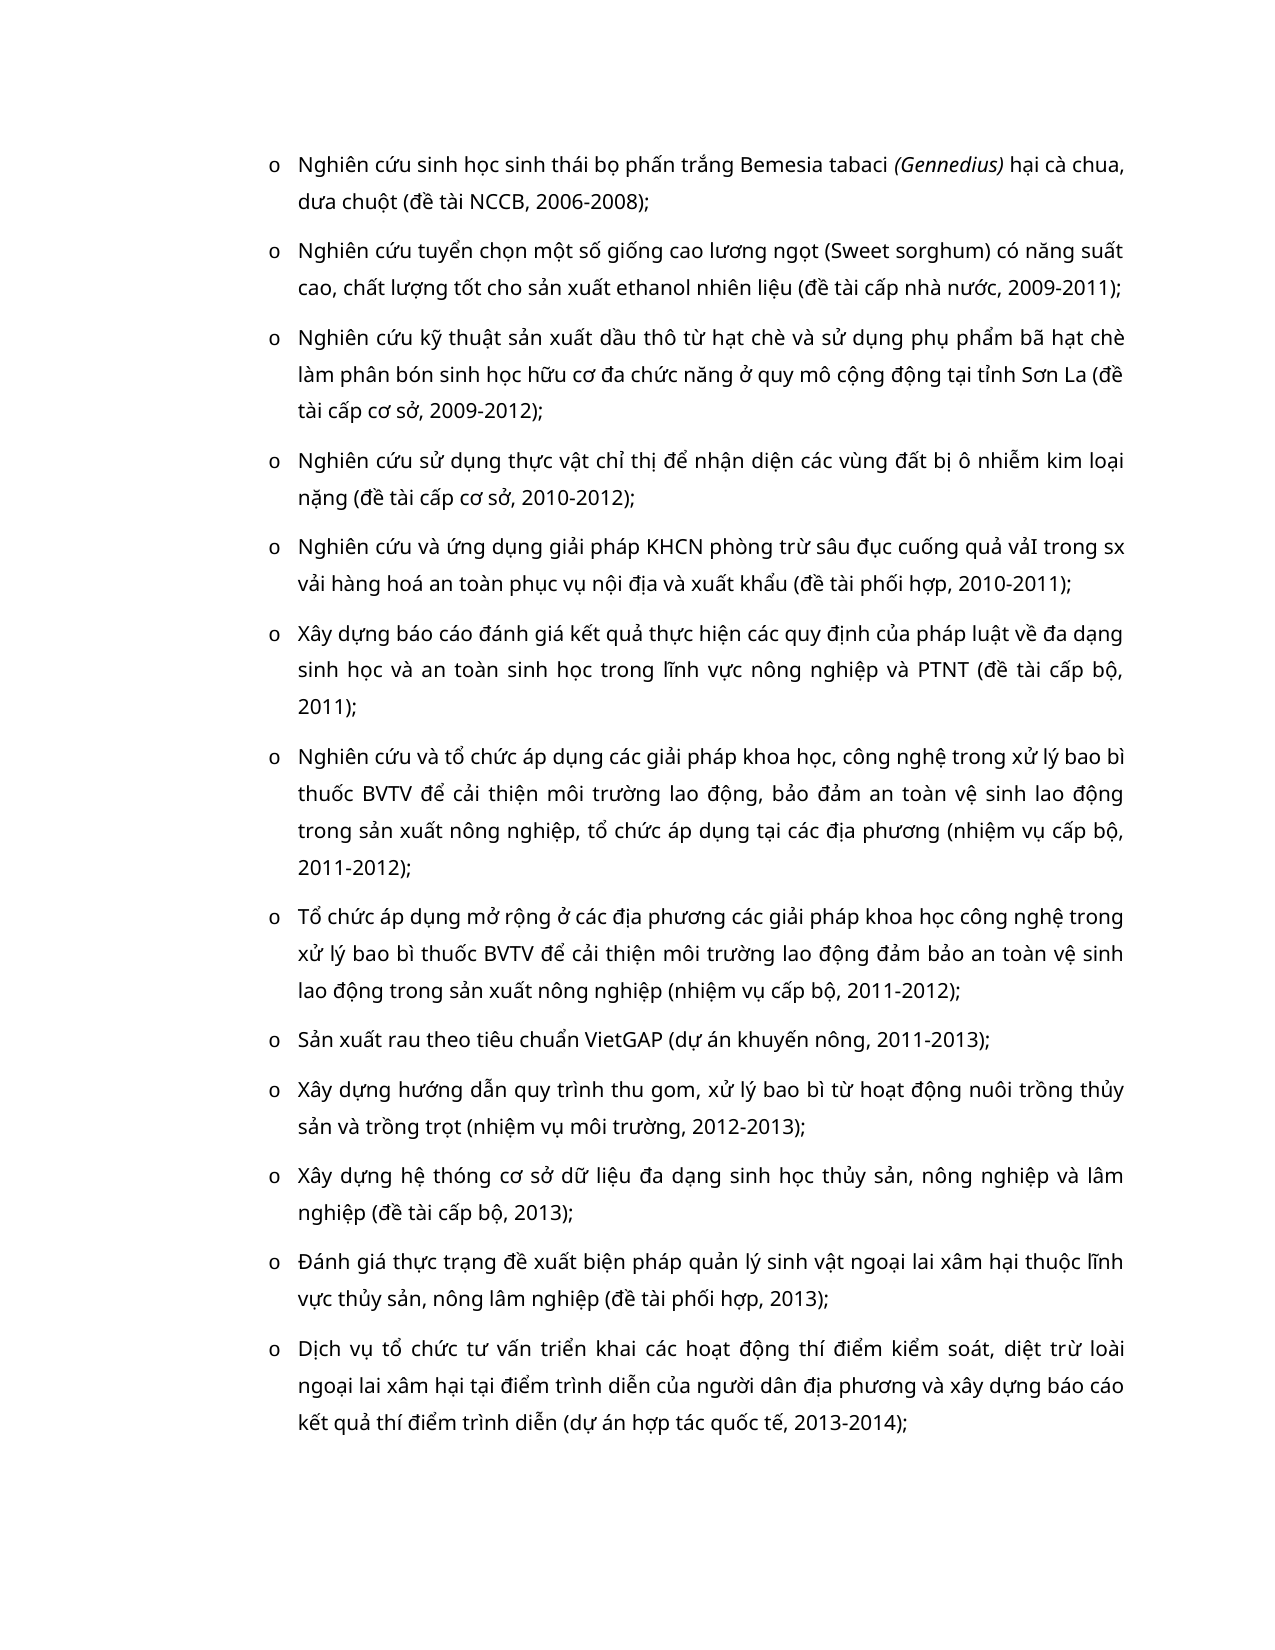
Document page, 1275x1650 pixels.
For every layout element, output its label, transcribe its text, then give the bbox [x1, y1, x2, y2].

list Nghiên cứu sinh học sinh thái bọ phấn trắng Bemesia tabaci (Gennedius) hại cà chua, dưa chuột (đề tài NCCB, 2006-2008); [268, 150, 1125, 215]
list Đánh giá thực trạng đề xuất biện pháp quản lý sinh vật ngoại lai xâm hại thuộc lĩnh vực thủy sản, nông lâm nghiệp (đề tài phối hợp, 2013); [268, 1247, 1125, 1313]
list Nghiên cứu sử dụng thực vật chỉ thị để nhận diện các vùng đất bị ô nhiễm loại nặng (đề tài cấp cơ sở, 2010-2012); [268, 446, 1125, 511]
list Tổ chức áp dụng mở rộng ở các địa phương các giải pháp khoa học công nghệ trong xử lý bao bì thuốc BVTV để cải thiện môi trường lao động đảm bảo an toàn vệ sinh lao động trong sản xuất nông nghiệp (nhiệm vụ cấp bộ, 2011-2012); [268, 902, 1125, 1004]
list Nghiên cứu tuyển chọn một số giống cao lương ngọt (Sweet sorghum) có năng suất cao, chất lượng tốt cho sản xuất ethanol nhiên liệu (đề tài cấp nhà nước, 2009-2011); [268, 236, 1125, 302]
list Xây dựng hướng dẫn quy trình thu gom, xử lý bao bì từ hoạt động nuôi trồng thủy sản và trồng trọt (nhiệm vụ môi trường, 2012-2013); [268, 1075, 1125, 1140]
list Xây dựng hệ thóng cơ sở dữ liệu đa dạng sinh học thủy sản, nông nghiệp và lâm nghiệp (đề tài cấp bộ, 2013); [268, 1161, 1125, 1227]
list Sản xuất rau tiêu chuẩn VietGAP (dự án khuyến nông, 2011-2013); [268, 1025, 1125, 1054]
list Nghiên cứu và ứng dụng giải pháp KHCN phòng trừ sâu đục cuống quả vảI trong sx vải hàng hoá an toàn phục vụ nội địa và xuất khẩu (đề tài phối hợp, 2010-2011); [268, 532, 1125, 598]
list Dịch vụ tổ chức tư vấn triển khai các hoạt động thí điểm kiểm soát, diệt trừ loài ngoại lai xâm hại tại điểm trình diễn của người dân địa phương và xây dựng báo cáo kết quả thí điểm trình diễn (dự án hợp tác quốc tế, 2013-2014); [268, 1334, 1125, 1436]
list Nghiên cứu kỹ thuật sản xuất dầu thô từ hạt chè và sử dụng phụ phẩm bã hạt chè làm phân bón sinh học hữu cơ đa chức năng ở quy mô cộng động tại tỉnh Sơn La (đề tài cấp cơ sở, 2009-2012); [268, 323, 1125, 425]
list Nghiên cứu và tổ chức áp dụng các giải pháp khoa học, công nghệ trong xử lý bao bì thuốc BVTV để cải thiện môi trường lao động, bảo đảm an toàn vệ sinh lao động trong sản xuất nông nghiệp, tổ chức áp dụng tại các địa phương (nhiệm vụ cấp bộ, 2011-2012); [268, 742, 1125, 881]
list Xây dựng báo cáo đánh giá kết quả thực hiện các quy định của pháp luật về đa dạng sinh học và an toàn sinh học trong lĩnh vực nông nghiệp và PTNT (đề tài cấp bộ, 2011); [268, 619, 1125, 721]
